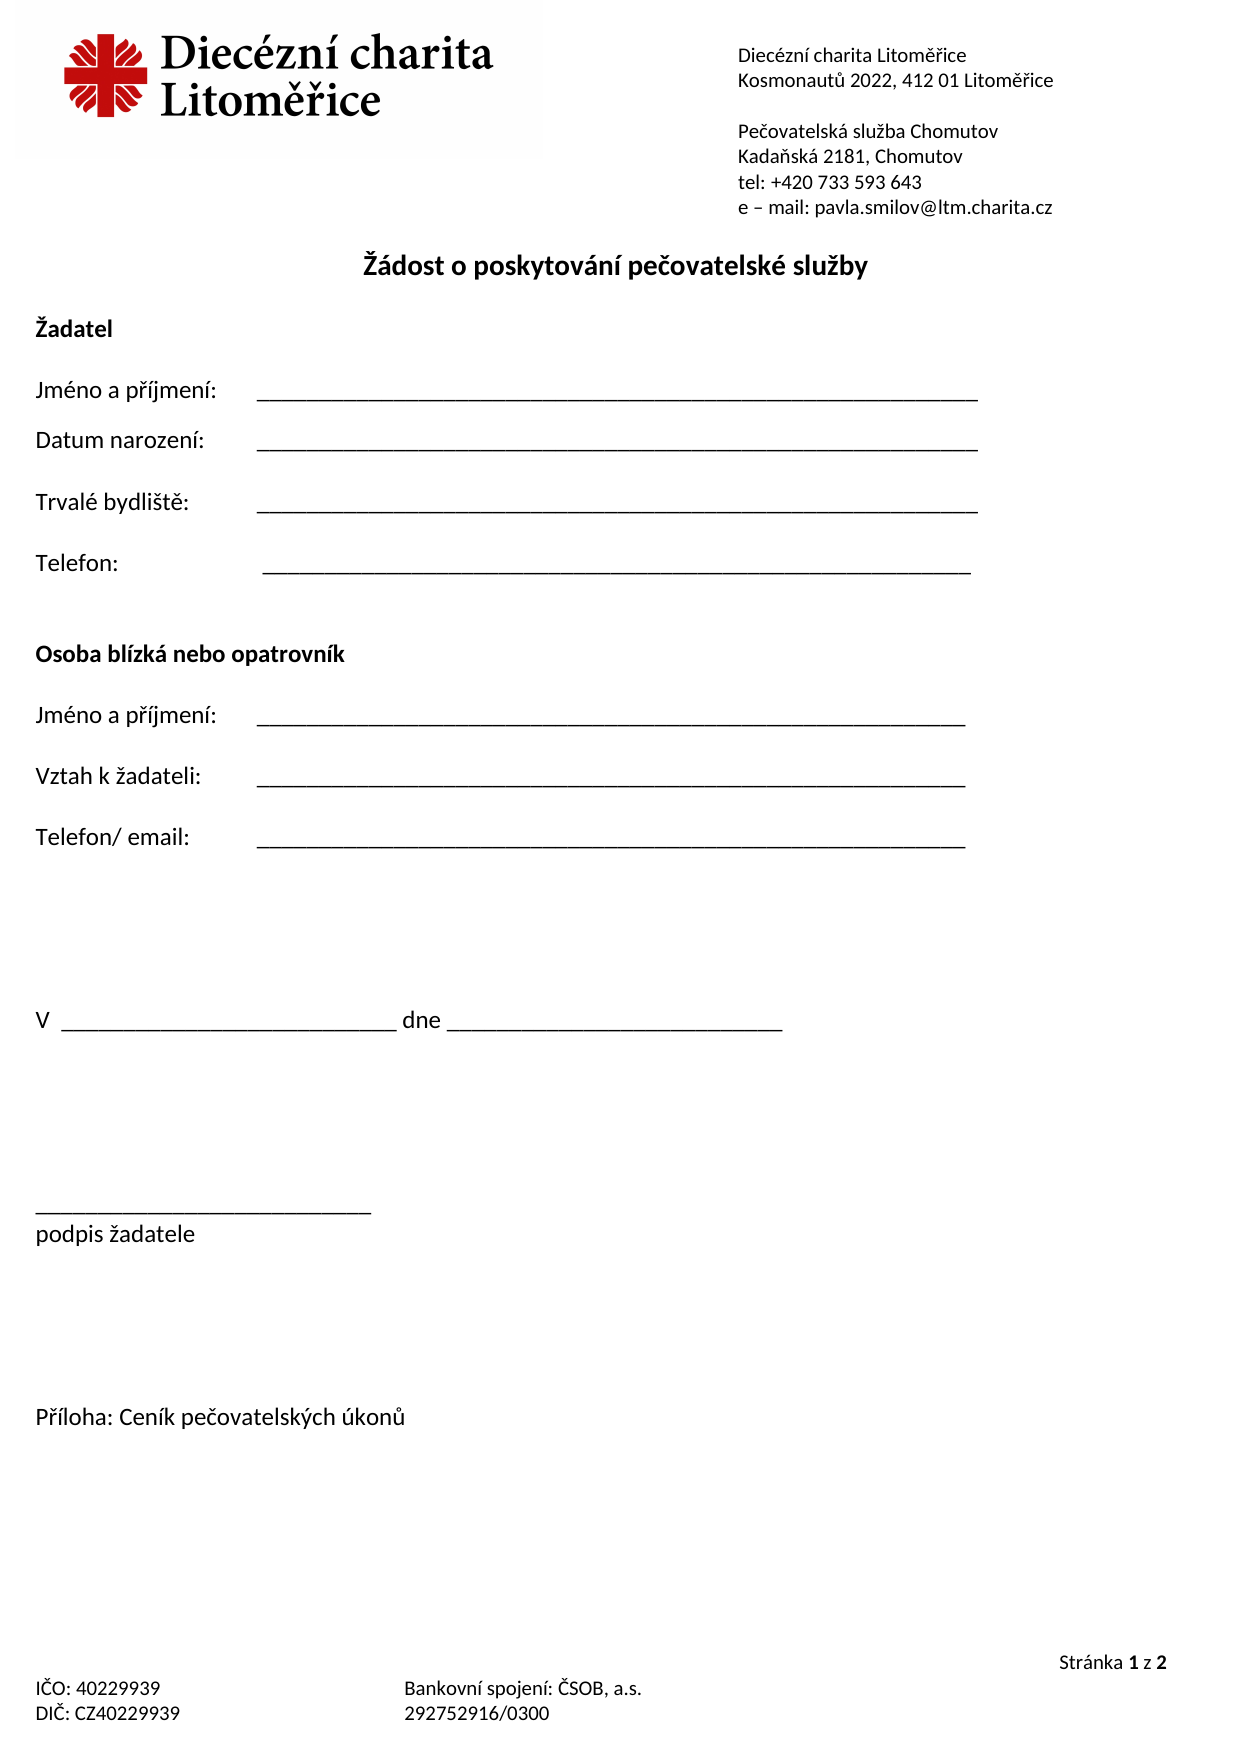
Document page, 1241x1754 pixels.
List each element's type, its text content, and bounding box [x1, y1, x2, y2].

text Telefon/ email: _________________________________________________________ [35, 821, 1196, 852]
text Datum narození: __________________________________________________________ [35, 424, 1196, 455]
text ___________________________ [35, 1188, 1196, 1218]
text Žádost o poskytování pečovatelské služby [35, 247, 1196, 282]
text V ___________________________ dne ___________________________ [35, 1004, 1196, 1035]
text Telefon: _________________________________________________________ [35, 547, 1196, 577]
text Osoba blízká nebo opatrovník [35, 638, 1196, 669]
text Jméno a příjmení: _________________________________________________________ [35, 699, 1196, 730]
text Příloha: Ceník pečovatelských úkonů [35, 1401, 1196, 1432]
text Žadatel [35, 313, 1196, 343]
text Jméno a příjmení: __________________________________________________________ [35, 374, 1196, 404]
text Trvalé bydliště: __________________________________________________________ [35, 486, 1196, 516]
text Vztah k žadateli: _________________________________________________________ [35, 760, 1196, 791]
text podpis žadatele [35, 1218, 1196, 1249]
picture [15, 0, 543, 159]
